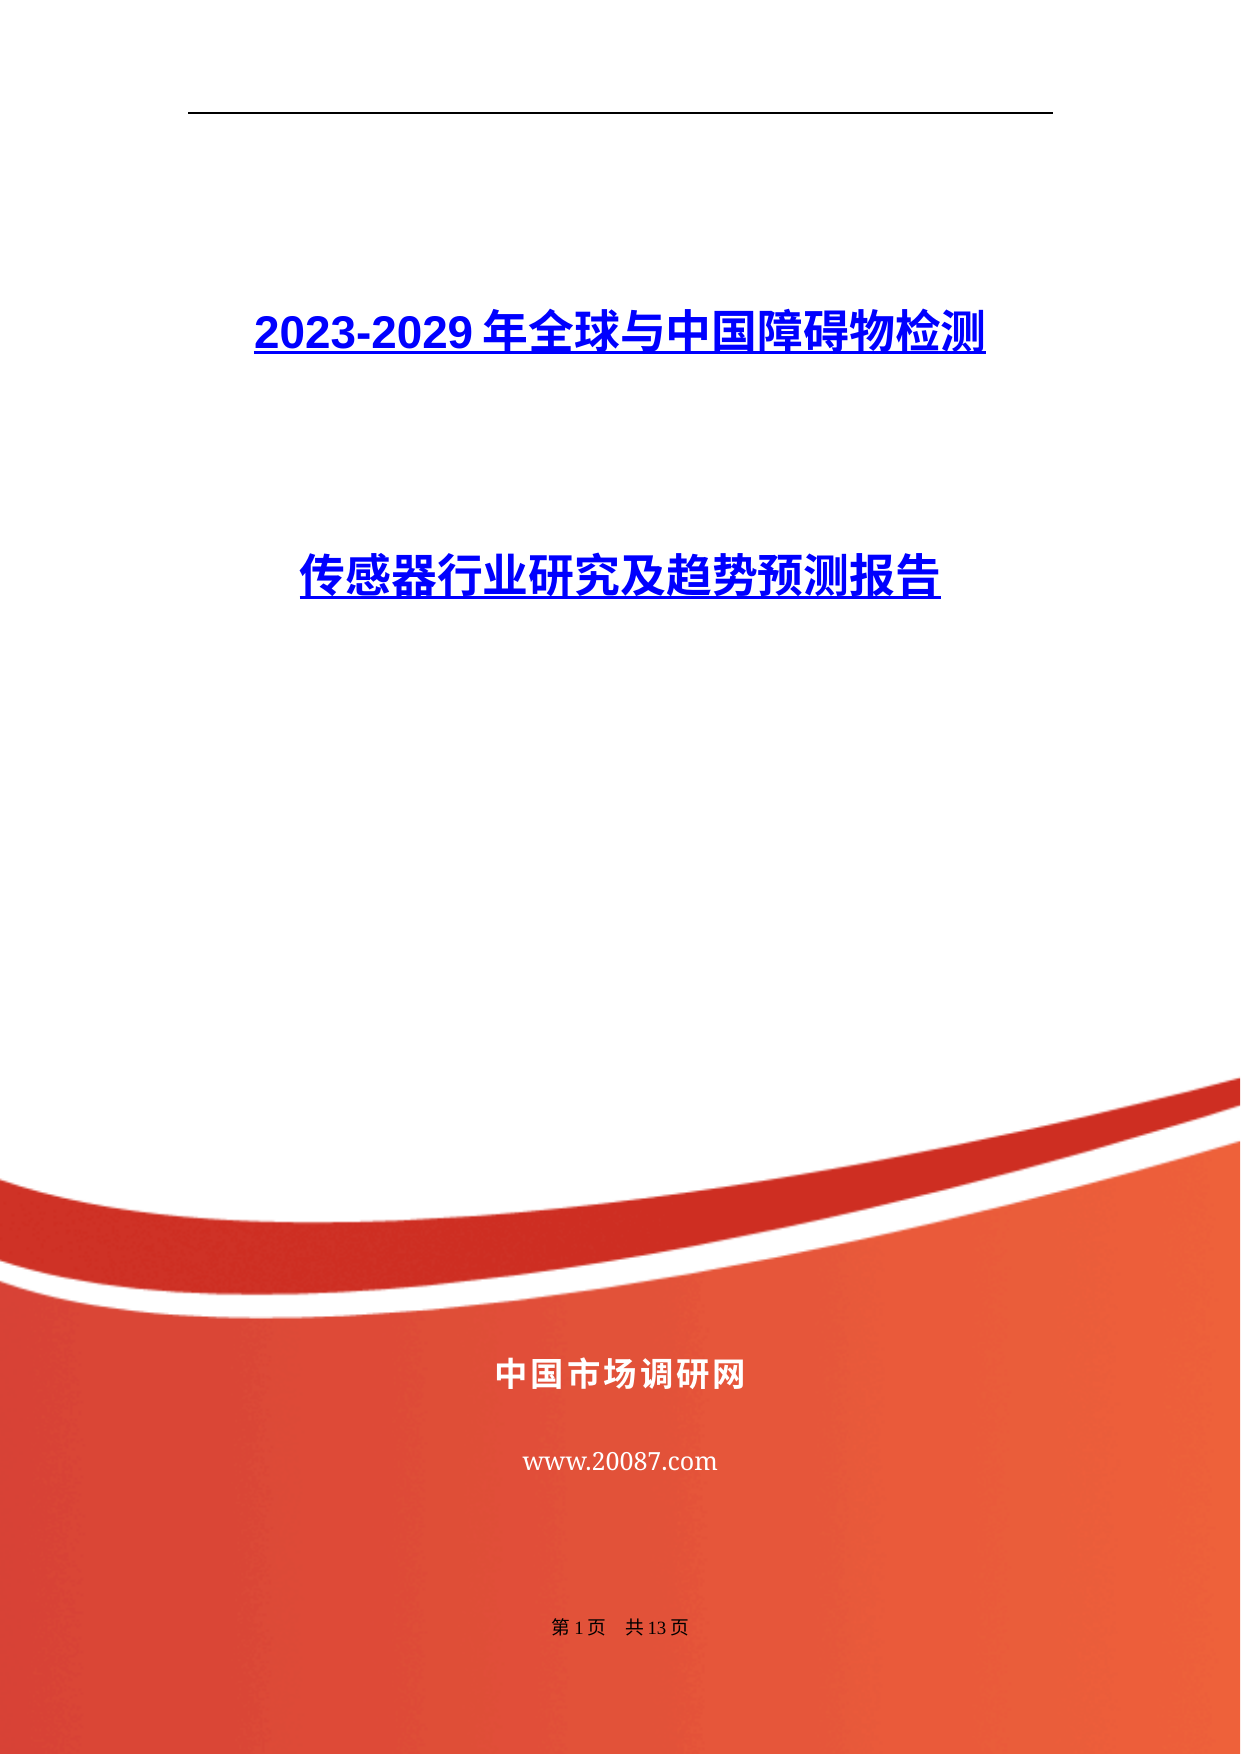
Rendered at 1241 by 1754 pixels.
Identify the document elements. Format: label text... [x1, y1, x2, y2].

text www.20087.com [187, 1428, 1053, 1493]
subtitle 中国市场调研网 [187, 1339, 1053, 1404]
picture [0, 1006, 1241, 1754]
table_header 2023-2029年全球与中国障碍物检测传感器行业研究及趋势预测报告 [188, 207, 1053, 773]
